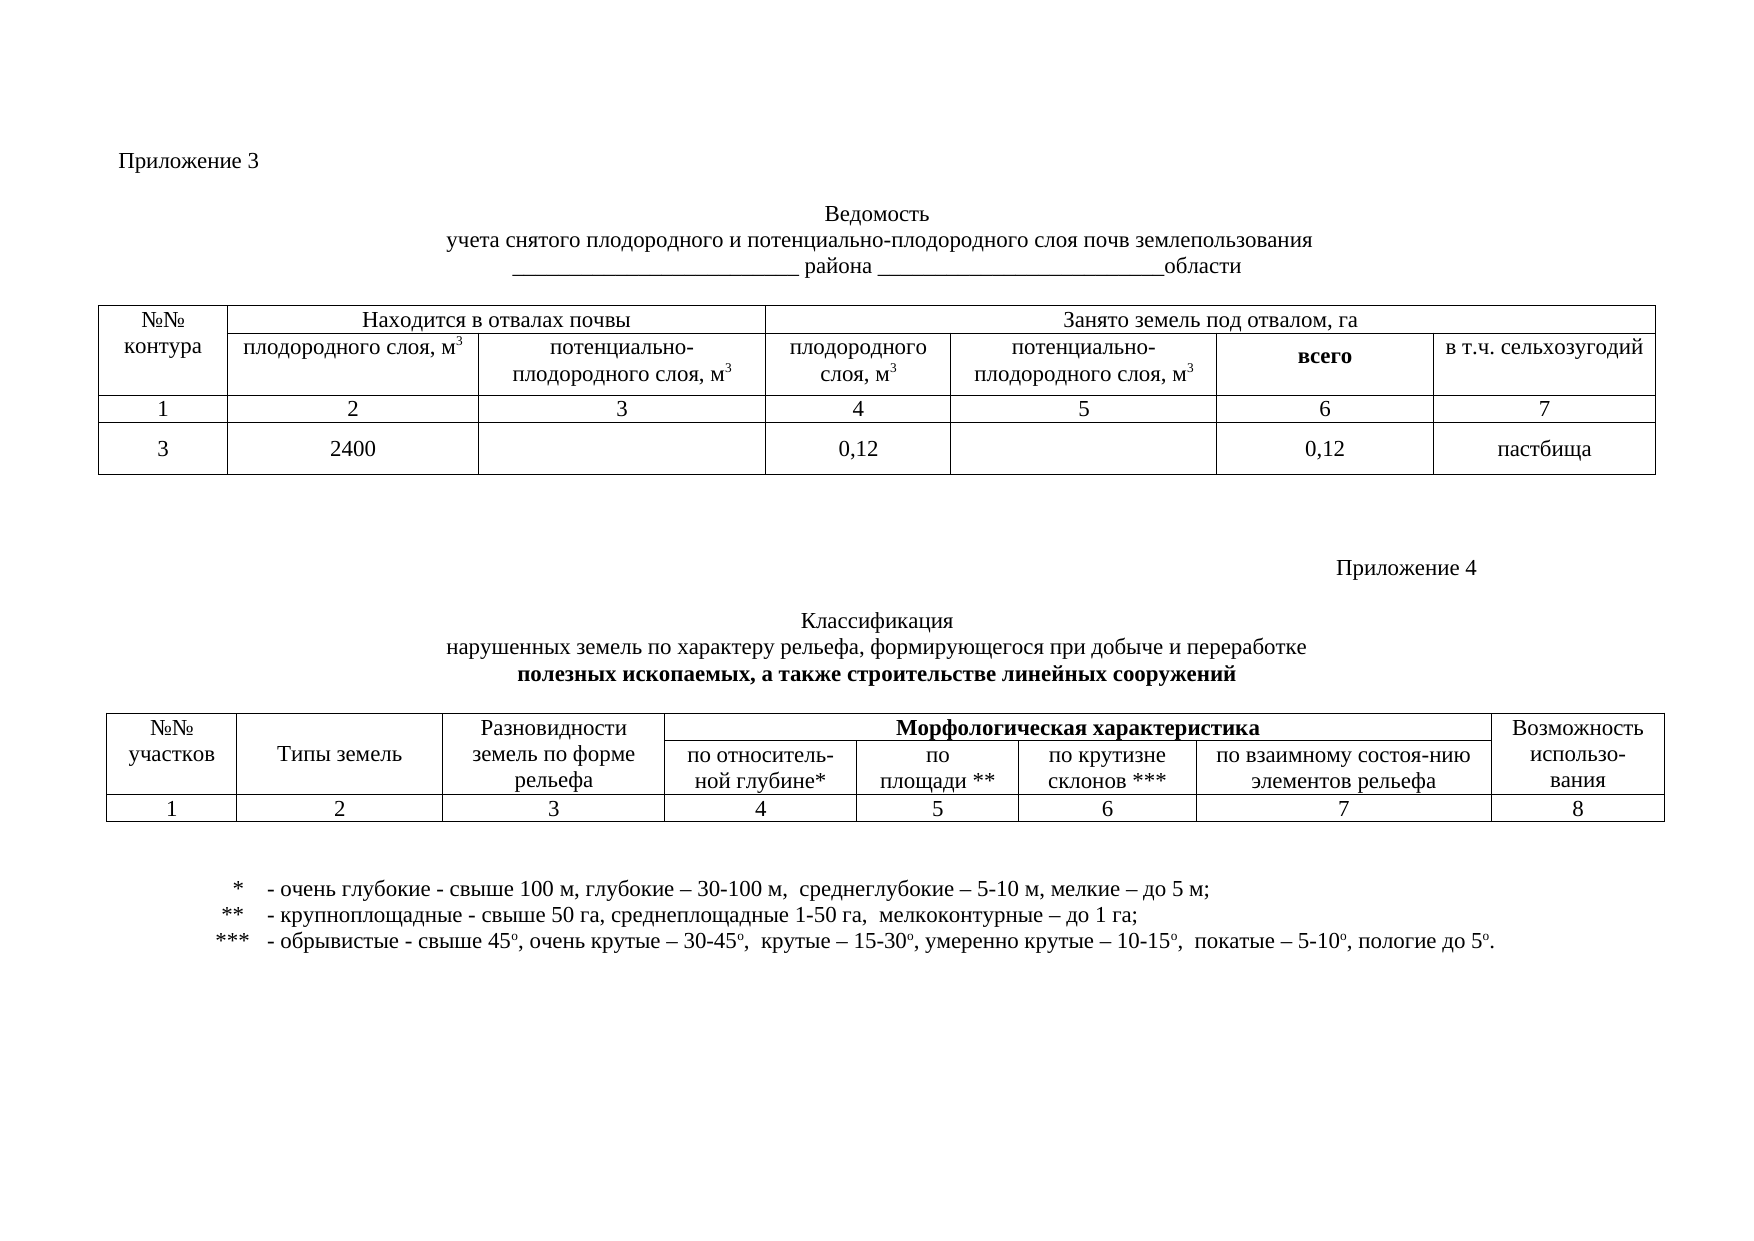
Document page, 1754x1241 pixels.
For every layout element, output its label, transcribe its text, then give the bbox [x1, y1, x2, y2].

text *** - обрывистые - свыше 45о, очень крутые – 30-45о, крутые – 15-30о, умеренно крутые – 10-15о, покатые – 5-10о, пологие до 5о. [118, 927, 1636, 954]
table_cell потенциально-плодородного слоя, м3 [479, 334, 765, 394]
table_cell 1 [99, 396, 227, 422]
table_cell 7 [1434, 396, 1655, 422]
table_cell 6 [1019, 795, 1196, 821]
text ** - крупноплощадные - свыше , среднеплощадные 1-, мелкоконтурные – до ; [118, 901, 1636, 927]
table_cell плодородного слоя, м3 [766, 334, 950, 394]
table_header Разновидности земель по форме рельефа [443, 714, 664, 794]
table_cell 6 [1217, 396, 1433, 422]
table_cell плодородного слоя, м3 [228, 334, 478, 394]
table_cell 2 [237, 795, 442, 821]
table_header Занято земель под отвалом, га [766, 306, 1655, 332]
subtitle учета снятого плодородного и потенциально-плодородного слоя почв землепользования [118, 226, 1636, 252]
table_header Морфологическая характеристика [665, 714, 1491, 740]
table_cell 0,12 [1217, 423, 1433, 474]
table_cell по взаимному состоя-нию элементов рельефа [1197, 741, 1491, 794]
table_cell пастбища [1434, 423, 1655, 474]
table_cell 2400 [228, 423, 478, 474]
table_cell по крутизне склонов *** [1019, 741, 1196, 794]
table_cell 0,12 [766, 423, 950, 474]
table_header №№ участков [107, 714, 236, 794]
subtitle Ведомость [118, 199, 1636, 226]
table_header Находится в отвалах почвы [228, 306, 765, 332]
table_cell 4 [665, 795, 856, 821]
table_cell 3 [479, 396, 765, 422]
table_cell по площади ** [857, 741, 1018, 794]
table_cell 7 [1197, 795, 1491, 821]
table_header Возможность использо-вания [1492, 714, 1664, 794]
table_cell 3 [443, 795, 664, 821]
subtitle Приложение 3 [118, 118, 1636, 173]
table_cell 8 [1492, 795, 1664, 821]
table_cell [951, 423, 1216, 474]
table_cell по относитель-ной глубине* [665, 741, 856, 794]
table_cell в т.ч. сельхозугодий [1434, 334, 1655, 394]
table_header Типы земель [237, 714, 442, 794]
table_cell всего [1217, 334, 1433, 394]
subtitle Приложение 4 [118, 554, 1636, 581]
table_header №№ контура [99, 306, 227, 394]
subtitle полезных ископаемых, а также строительстве линейных сооружений [118, 660, 1636, 686]
subtitle нарушенных земель по характеру рельефа, формирующегося при добыче и переработке [118, 633, 1636, 660]
table_cell 5 [951, 396, 1216, 422]
table_cell 5 [857, 795, 1018, 821]
table_cell 2 [228, 396, 478, 422]
table_cell [479, 423, 765, 474]
table_cell потенциально-плодородного слоя, м3 [951, 334, 1216, 394]
table_cell 3 [99, 423, 227, 474]
table_cell 4 [766, 396, 950, 422]
text * - очень глубокие - свыше , глубокие – 30-, среднеглубокие – 5-, мелкие – до ; [118, 875, 1636, 901]
table_cell 1 [107, 795, 236, 821]
subtitle Классификация [118, 607, 1636, 633]
text _________________________ района _________________________области [118, 252, 1636, 279]
